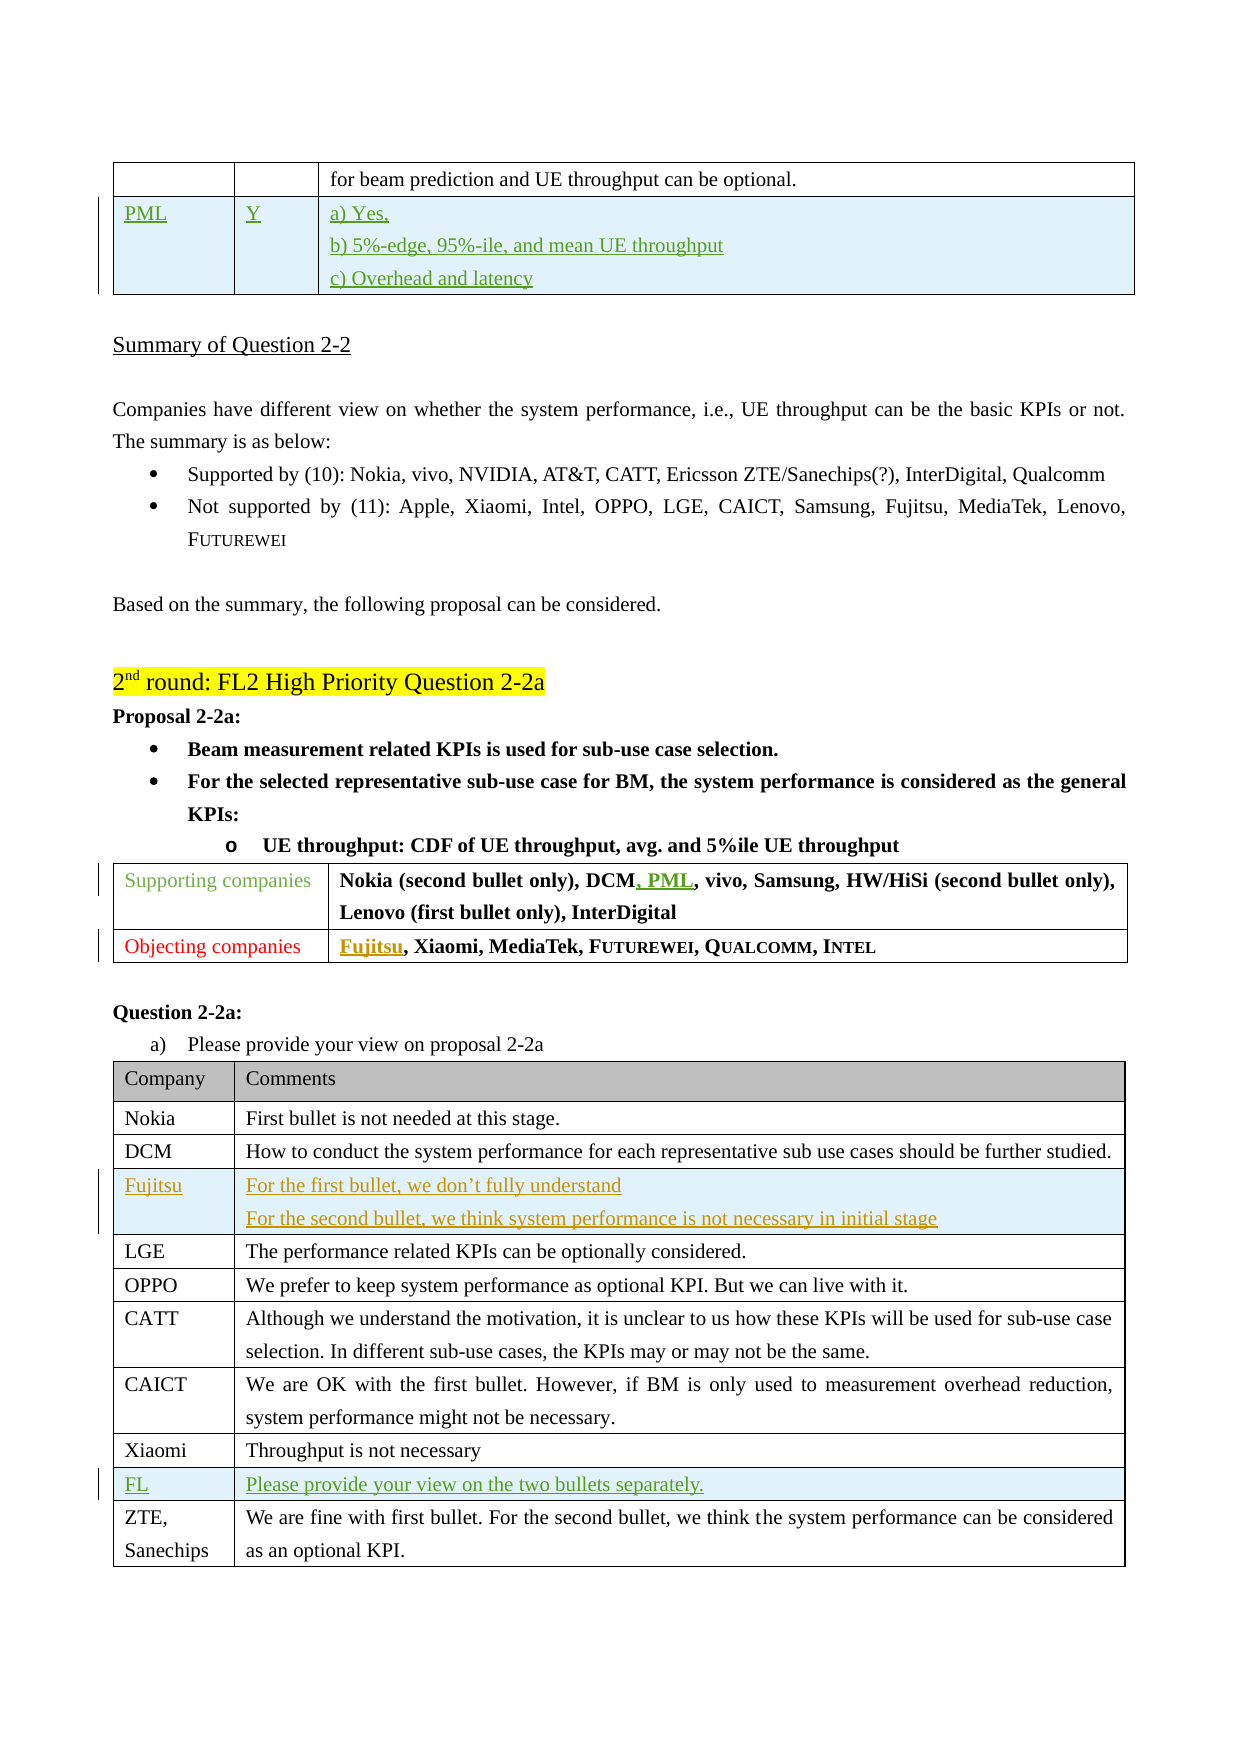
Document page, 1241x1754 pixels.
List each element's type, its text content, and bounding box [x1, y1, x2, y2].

list Supported by (10): Nokia, vivo, NVIDIA, AT&T, CATT, Ericsson ZTE/Sanechips(?), InterDigital, Qualcomm [150, 458, 1128, 490]
text Question 2-2a: [112, 996, 1128, 1028]
text Companies have different view on whether the system performance, i.e., UE throughput can be the basic KPIs or not. The summary is as below: [112, 393, 1128, 458]
list Not supported by (11): Apple, Xiaomi, Intel, OPPO, LGE, CAICT, Samsung, Fujitsu, MediaTek, Lenovo, Futurewei [150, 490, 1128, 555]
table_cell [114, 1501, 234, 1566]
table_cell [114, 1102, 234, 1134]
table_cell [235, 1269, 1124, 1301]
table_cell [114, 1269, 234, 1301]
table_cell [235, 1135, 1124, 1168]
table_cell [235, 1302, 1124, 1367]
text Based on the summary, the following proposal can be considered. [112, 588, 1128, 620]
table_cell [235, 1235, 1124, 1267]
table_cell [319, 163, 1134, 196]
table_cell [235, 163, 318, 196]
list Beam measurement related KPIs is used for sub-use case selection. [150, 732, 1128, 765]
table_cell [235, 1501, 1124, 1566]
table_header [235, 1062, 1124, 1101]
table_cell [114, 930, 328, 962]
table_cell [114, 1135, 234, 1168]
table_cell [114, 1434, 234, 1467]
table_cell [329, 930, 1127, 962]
list UE throughput: CDF of UE throughput, avg. and 5%ile UE throughput [225, 830, 1128, 862]
text Proposal 2-2a: [112, 700, 1128, 732]
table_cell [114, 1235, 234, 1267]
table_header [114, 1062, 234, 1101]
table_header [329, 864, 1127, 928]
list Please provide your view on proposal 2-2a [150, 1028, 1128, 1061]
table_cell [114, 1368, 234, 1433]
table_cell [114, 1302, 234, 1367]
subtitle 2nd round: FL2 High Priority Question 2-2a [112, 665, 1128, 698]
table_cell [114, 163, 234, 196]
text Summary of Question 2-2 [112, 328, 1128, 360]
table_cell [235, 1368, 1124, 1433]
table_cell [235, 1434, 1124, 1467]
list For the selected representative sub-use case for BM, the system performance is considered as the general KPIs: [150, 765, 1128, 830]
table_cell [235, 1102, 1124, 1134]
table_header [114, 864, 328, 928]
